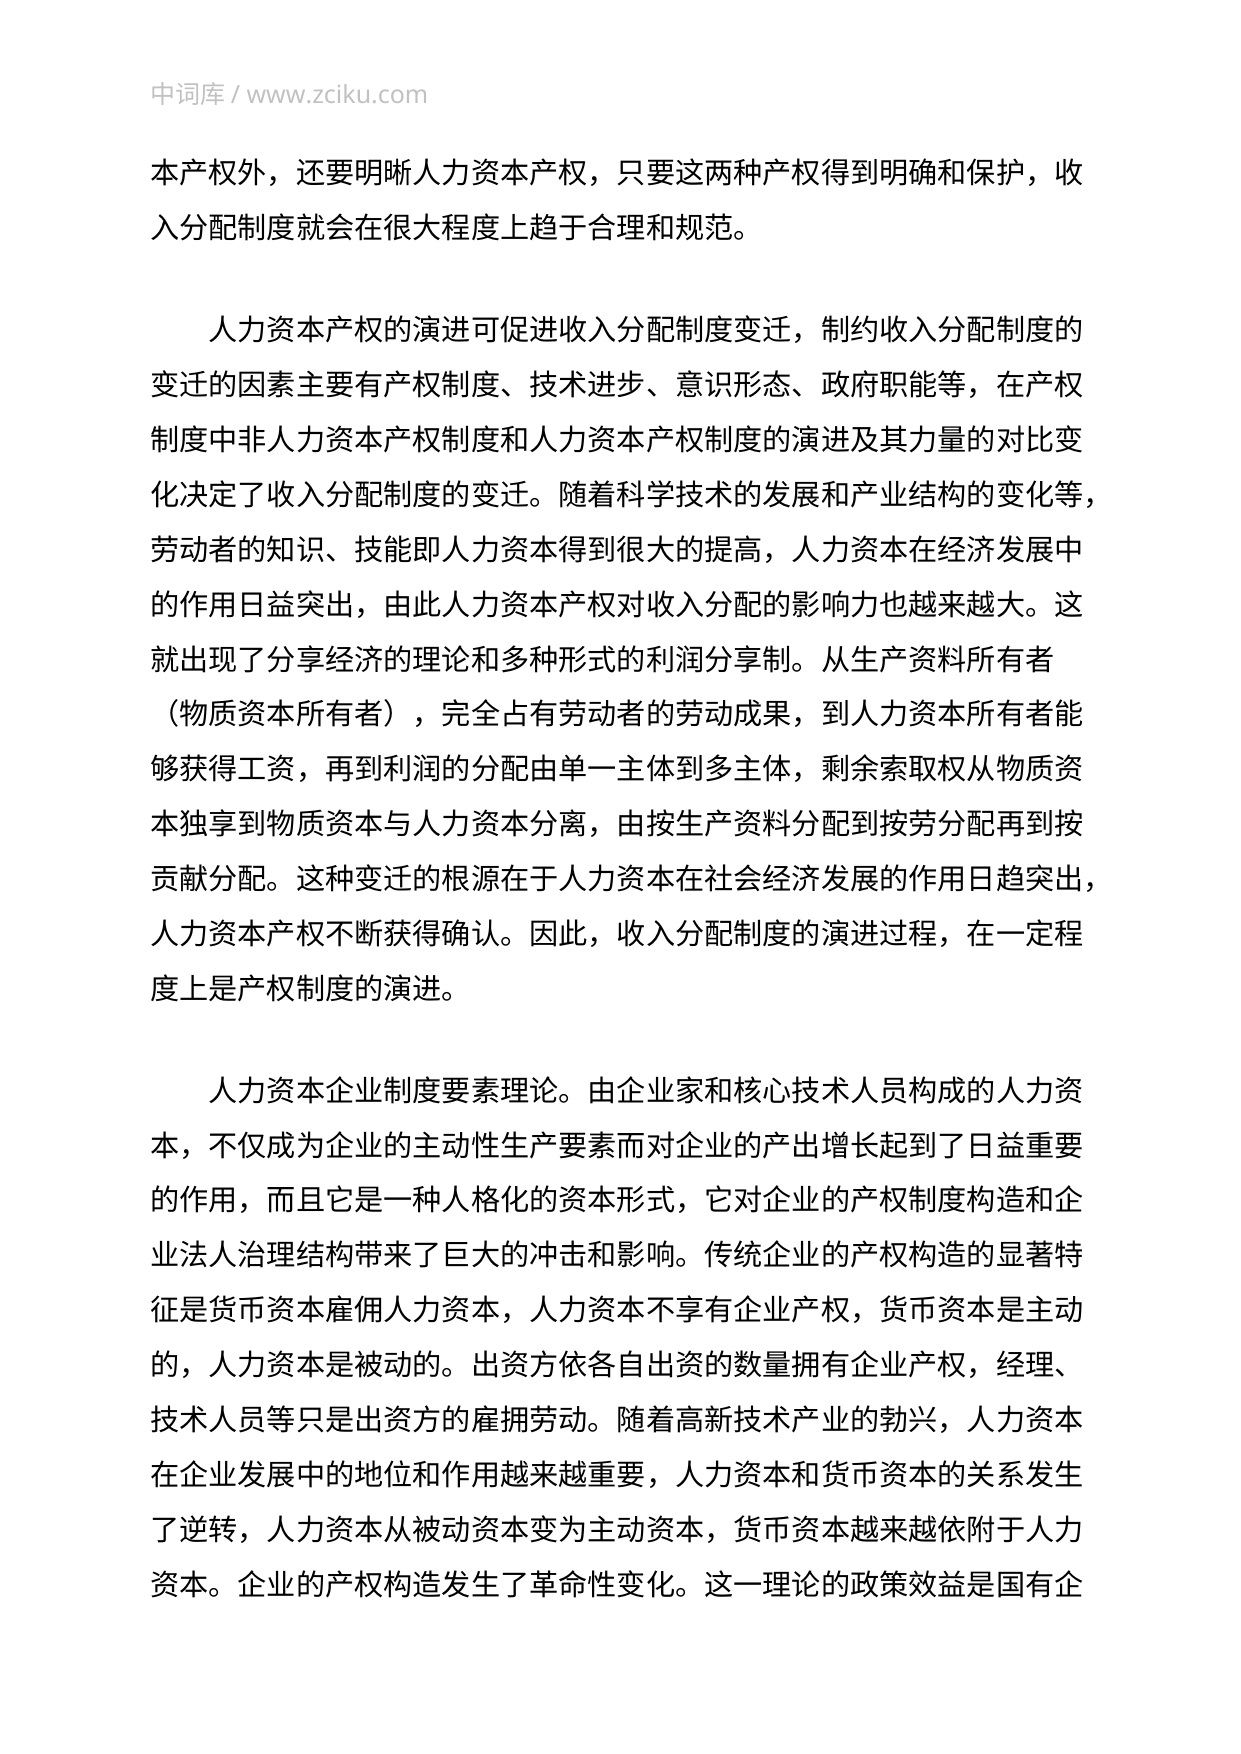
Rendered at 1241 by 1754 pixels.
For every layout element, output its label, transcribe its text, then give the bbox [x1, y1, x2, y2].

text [150, 1067, 1090, 1603]
text 人力资本产权的演进可促进收入分配制度变迁，制约收入分配制度的变迁的因素主要有产权制度、技术进步、意识形态、政府职能等，在产权制度中非人力资本产权制度和人力资本产权制度的演进及其力量的对比变化决定了收入分配制度的变迁。随着科学技术的发展和产业结构的变化等，劳动者的知识、技能即人力资本得到很大的提高，人力资本在经济发展中的作用日益突出，由此人力资本产权对收入分配的影响力也越来越大。这就出现了分享经济的理论和多种形式的利润分享制。从生产资料所有者（物质资本所有者），完全占有劳动者的劳动成果，到人力资本所有者能够获得工资，再到利润的分配由单一主体到多主体，剩余索取权从物质资本独享到物质资本与人力资本分离，由按生产资料分配到按劳分配再到按贡献分配。这种变迁的根源在于人力资本在社会经济发展的作用日趋突出，人力资本产权不断获得确认。因此，收入分配制度的演进过程，在一定程度上是产权制度的演进。 [150, 307, 1090, 1008]
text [150, 150, 1090, 247]
